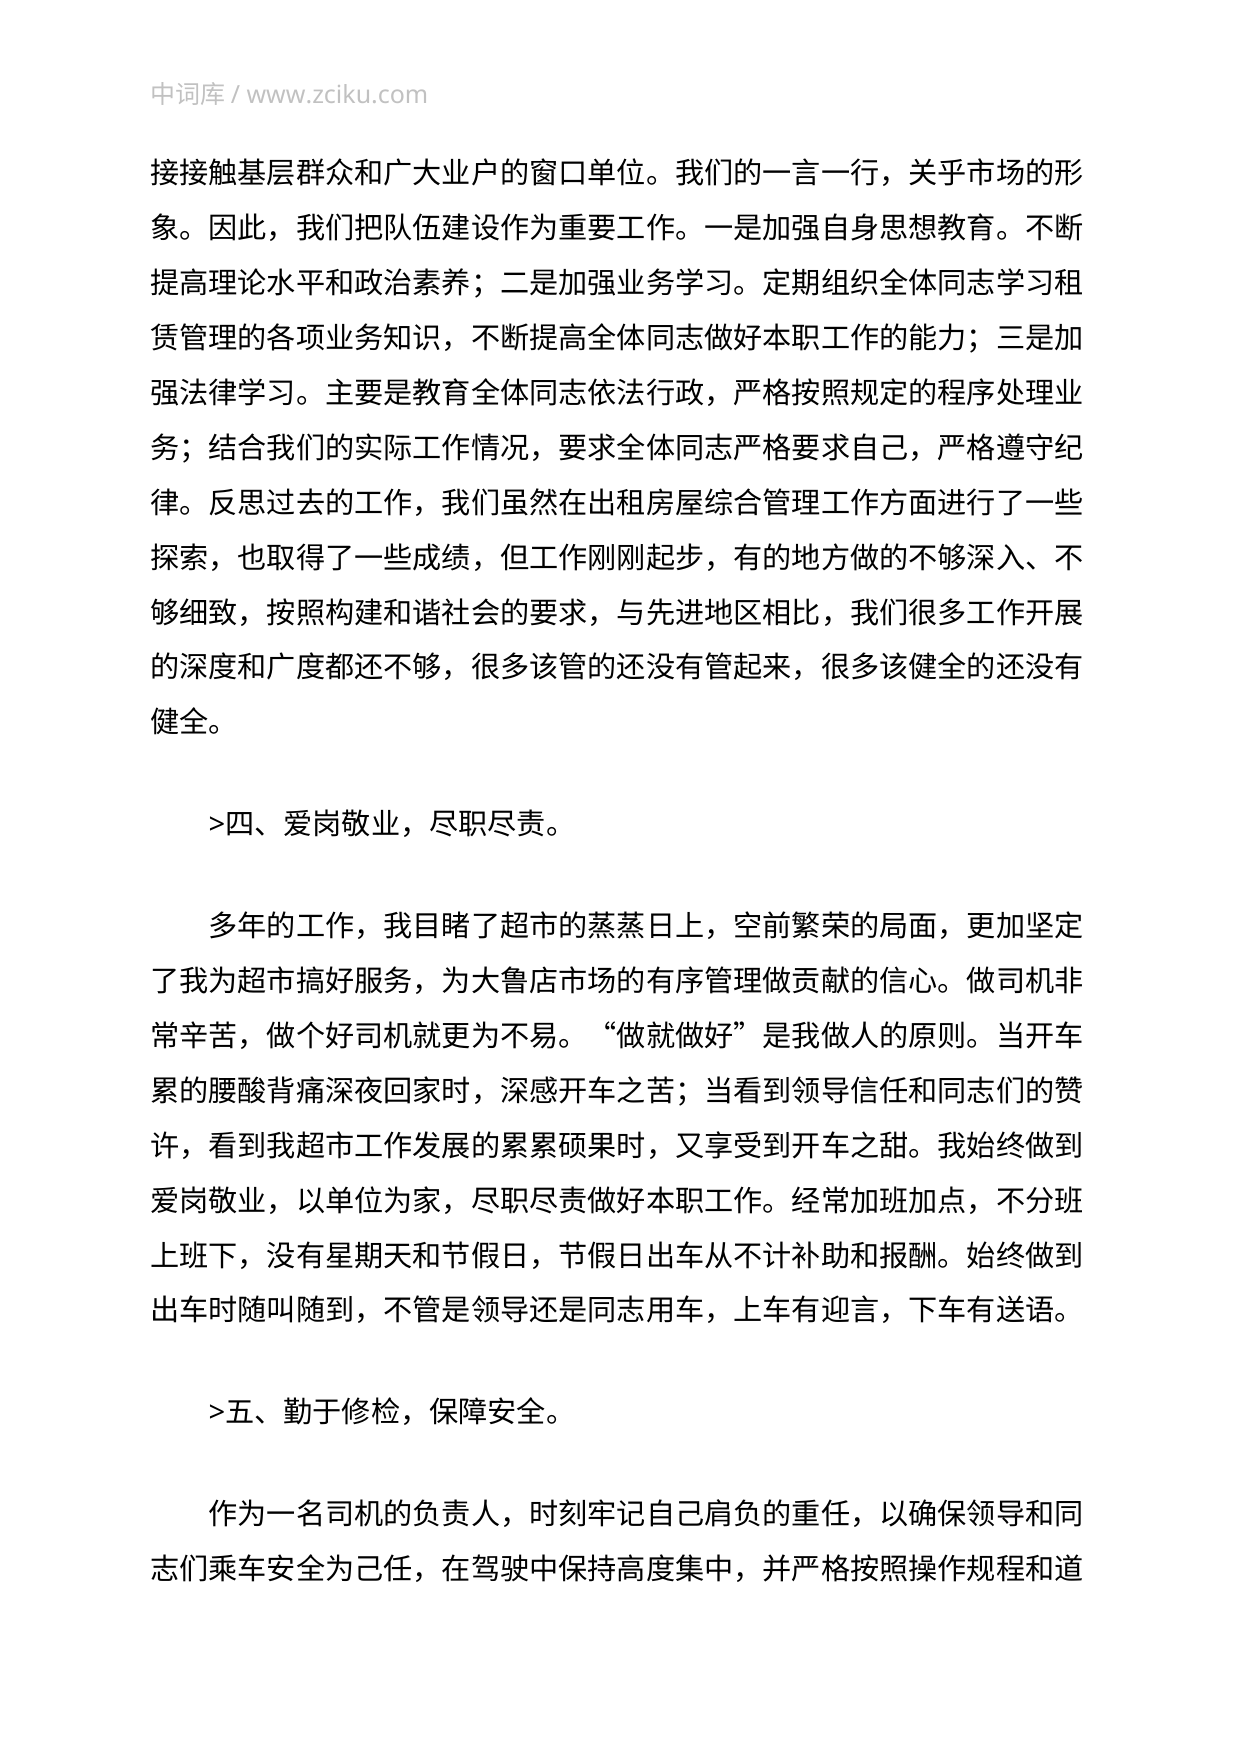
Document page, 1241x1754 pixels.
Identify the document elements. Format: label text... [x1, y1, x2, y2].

text 多年的工作，我目睹了超市的蒸蒸日上，空前繁荣的局面，更加坚定了我为超市搞好服务，为大鲁店市场的有序管理做贡献的信心。做司机非常辛苦，做个好司机就更为不易。“做就做好”是我做人的原则。当开车累的腰酸背痛深夜回家时，深感开车之苦；当看到领导信任和同志们的赞许，看到我超市工作发展的累累硕果时，又享受到开车之甜。我始终做到爱岗敬业，以单位为家，尽职尽责做好本职工作。经常加班加点，不分班上班下，没有星期天和节假日，节假日出车从不计补助和报酬。始终做到出车时随叫随到，不管是领导还是同志用车，上车有迎言，下车有送语。 [150, 903, 1090, 1329]
text >四、爱岗敬业，尽职尽责。 [150, 801, 1090, 843]
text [150, 1491, 1090, 1588]
text >五、勤于修检，保障安全。 [150, 1389, 1090, 1431]
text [150, 150, 1090, 741]
